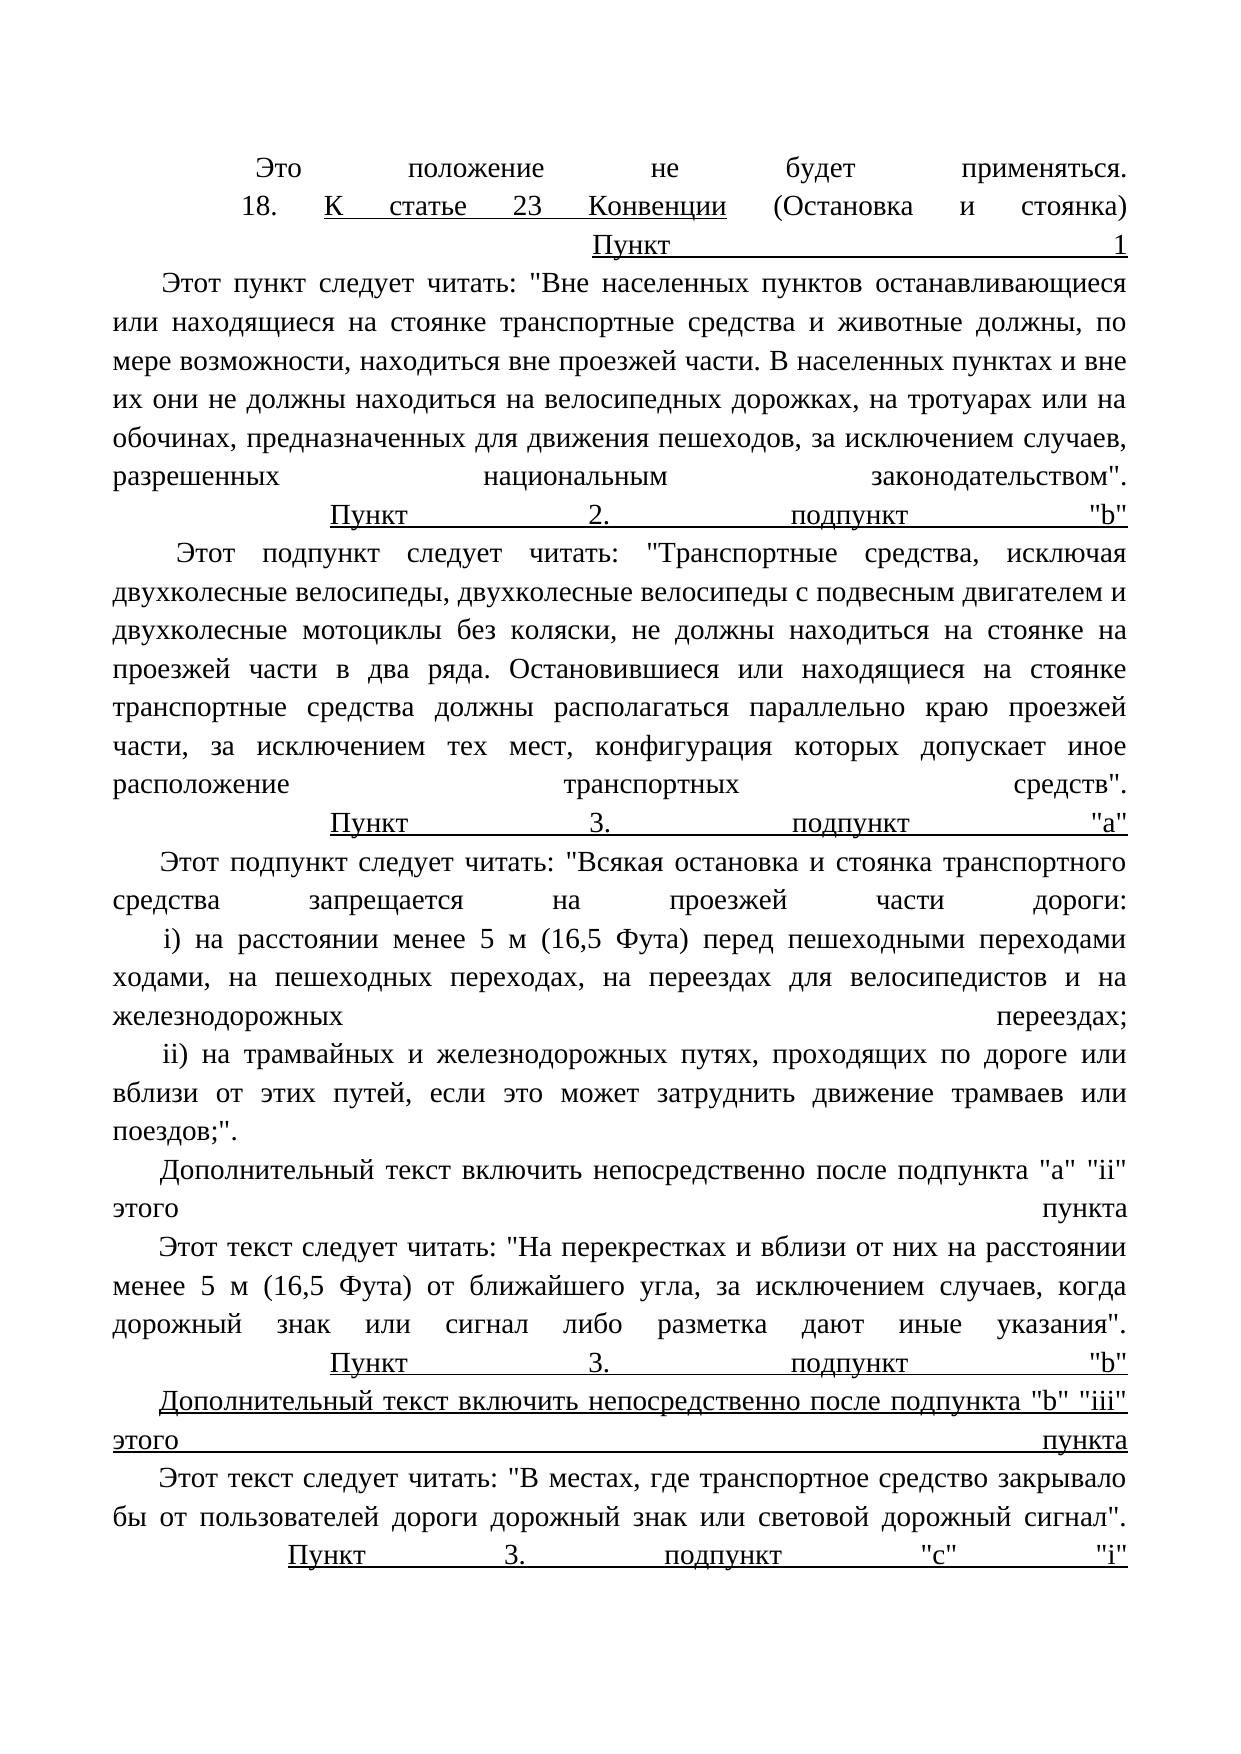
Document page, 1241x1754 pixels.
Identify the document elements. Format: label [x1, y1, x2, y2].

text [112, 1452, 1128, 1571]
text [112, 150, 1128, 1451]
